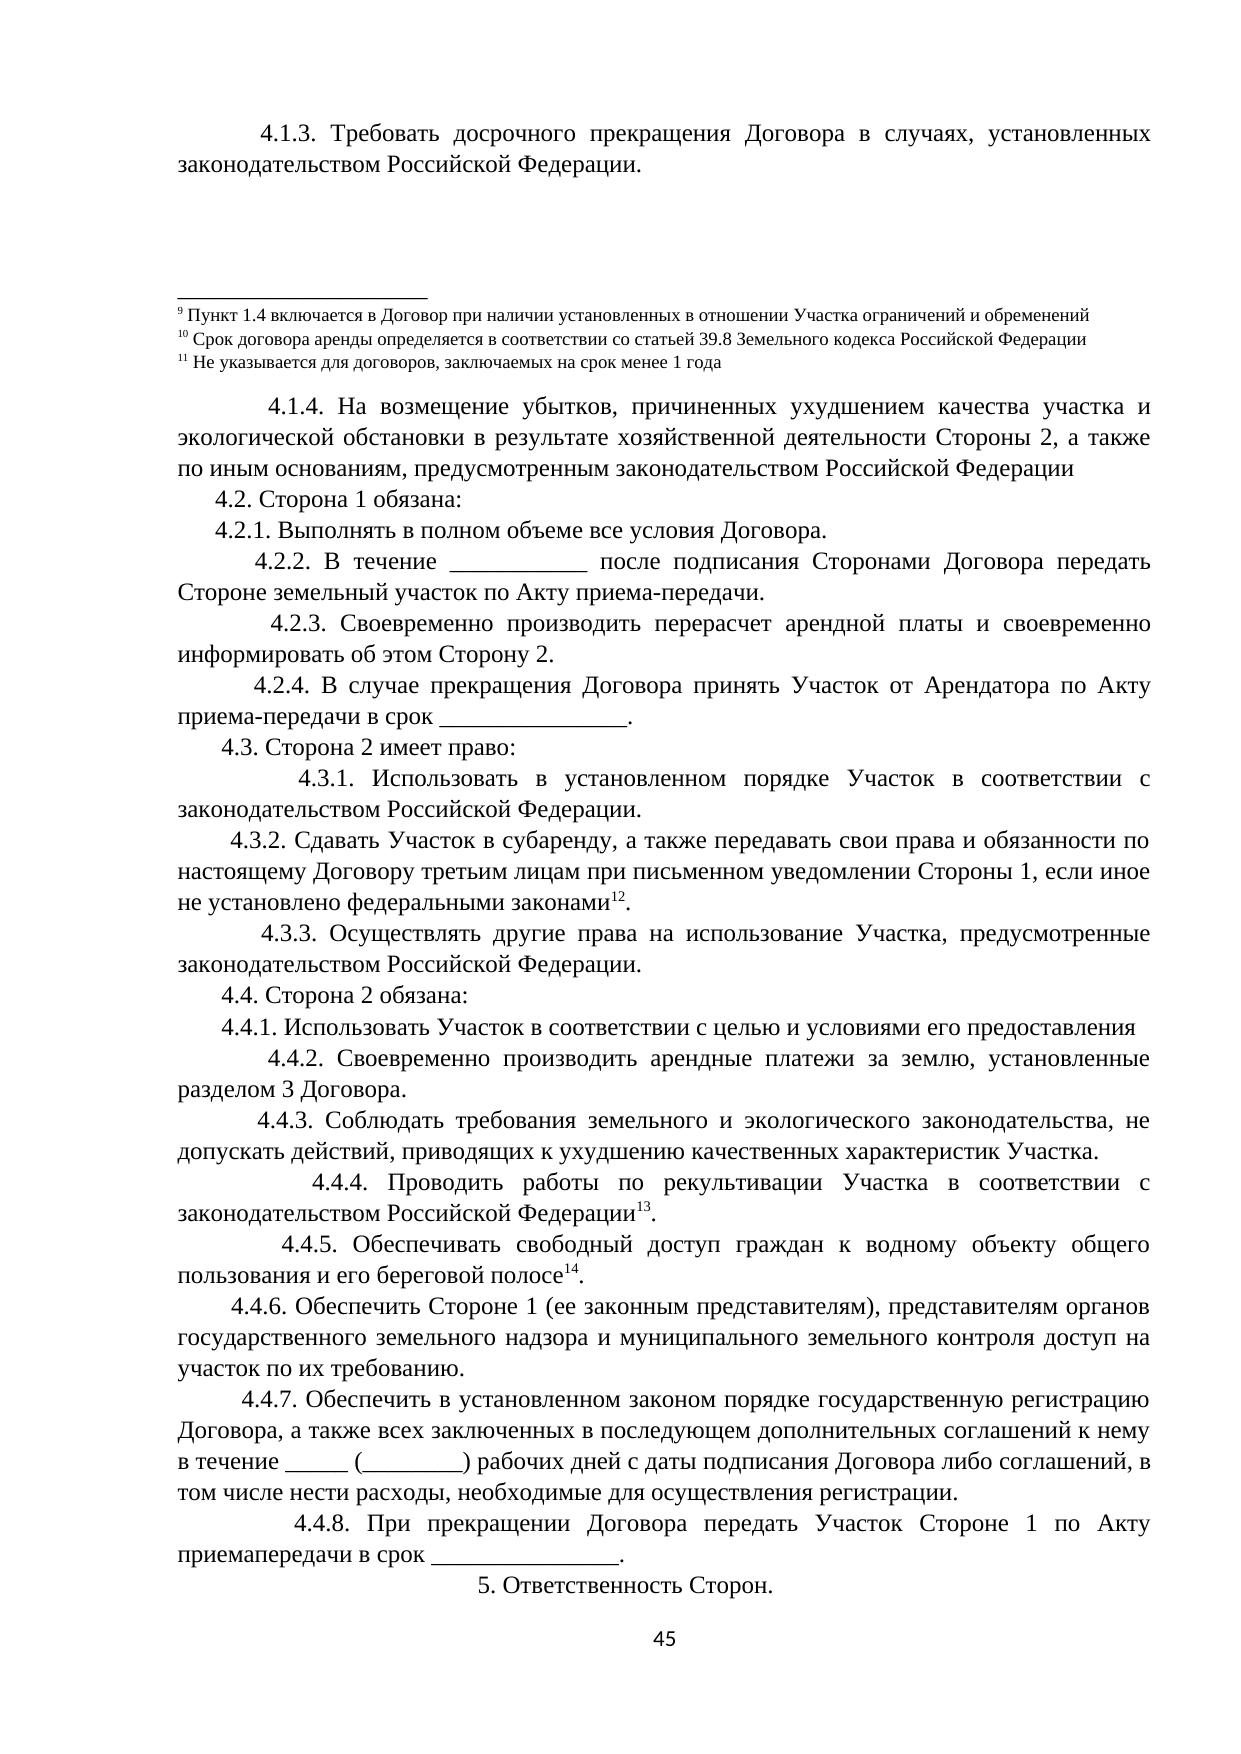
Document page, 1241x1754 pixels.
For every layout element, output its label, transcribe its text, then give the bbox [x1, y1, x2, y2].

text 4.4.6. Обеспечить Стороне 1 (ее законным представителям), представителям органов государственного земельного надзора и муниципального земельного контроля доступ на участок по их требованию. [177, 1291, 1152, 1382]
text 4.3.2. Сдавать Участок в субаренду, а также передавать свои права и обязанности по настоящему Договору третьим лицам при письменном уведомлении Стороны 1, если иное не установлено федеральными законами12. [177, 825, 1152, 916]
text 4.4.2. Своевременно производить арендные платежи за землю, установленные разделом 3 Договора. [177, 1043, 1152, 1102]
text 4.4.5. Обеспечивать свободный доступ граждан к водному объекту общего пользования и его береговой полосе14. [177, 1229, 1152, 1289]
text 4.3. Сторона 2 имеет право: [177, 732, 1152, 761]
text 4.4.7. Обеспечить в установленном законом порядке государственную регистрацию Договора, а также всех заключенных в последующем дополнительных соглашений к нему в течение _____ (________) рабочих дней с даты подписания Договора либо соглашений, в том числе нести расходы, необходимые для осуществления регистрации. [177, 1384, 1152, 1506]
text 11 Не указывается для договоров, заключаемых на срок менее 1 года [177, 351, 1152, 372]
text 4.4.4. Проводить работы по рекультивации Участка в соответствии с законодательством Российской Федерации13. [177, 1167, 1152, 1227]
text 5. Ответственность Сторон. [177, 1570, 1152, 1599]
text 4.2.3. Своевременно производить перерасчет арендной платы и своевременно информировать об этом Сторону 2. [177, 608, 1152, 668]
text 4.4.1. Использовать Участок в соответствии с целью и условиями его предоставления [177, 1012, 1152, 1040]
text 4.4.8. При прекращении Договора передать Участок Стороне 1 по Акту приемапередачи в срок _______________. [177, 1508, 1152, 1568]
text 4.2. Сторона 1 обязана: [177, 484, 1152, 513]
text 4.1.3. Требовать досрочного прекращения Договора в случаях, установленных законодательством Российской Федерации. [177, 118, 1152, 178]
text 4.3.3. Осуществлять другие права на использование Участка, предусмотренные законодательством Российской Федерации. [177, 918, 1152, 978]
text 10 Срок договора аренды определяется в соответствии со статьей 39.8 Земельного кодекса Российской Федерации [177, 328, 1152, 349]
text 4.3.1. Использовать в установленном порядке Участок в соответствии с законодательством Российской Федерации. [177, 763, 1152, 823]
text 4.4. Сторона 2 обязана: [177, 981, 1152, 1009]
text 4.2.1. Выполнять в полном объеме все условия Договора. [177, 515, 1152, 544]
text 4.1.4. На возмещение убытков, причиненных ухудшением качества участка и экологической обстановки в результате хозяйственной деятельности Стороны 2, а также по иным основаниям, предусмотренным законодательством Российской Федерации [177, 391, 1152, 482]
text 4.2.2. В течение ___________ после подписания Сторонами Договора передать Стороне земельный участок по Акту приема-передачи. [177, 546, 1152, 606]
text 4.2.4. В случае прекращения Договора принять Участок от Арендатора по Акту приема-передачи в срок _______________. [177, 670, 1152, 730]
text 4.4.3. Соблюдать требования земельного и экологического законодательства, не допускать действий, приводящих к ухудшению качественных характеристик Участка. [177, 1105, 1152, 1164]
text 9 Пункт 1.4 включается в Договор при наличии установленных в отношении Участка ограничений и обременений [177, 304, 1152, 326]
text ____________________ [177, 273, 1152, 302]
